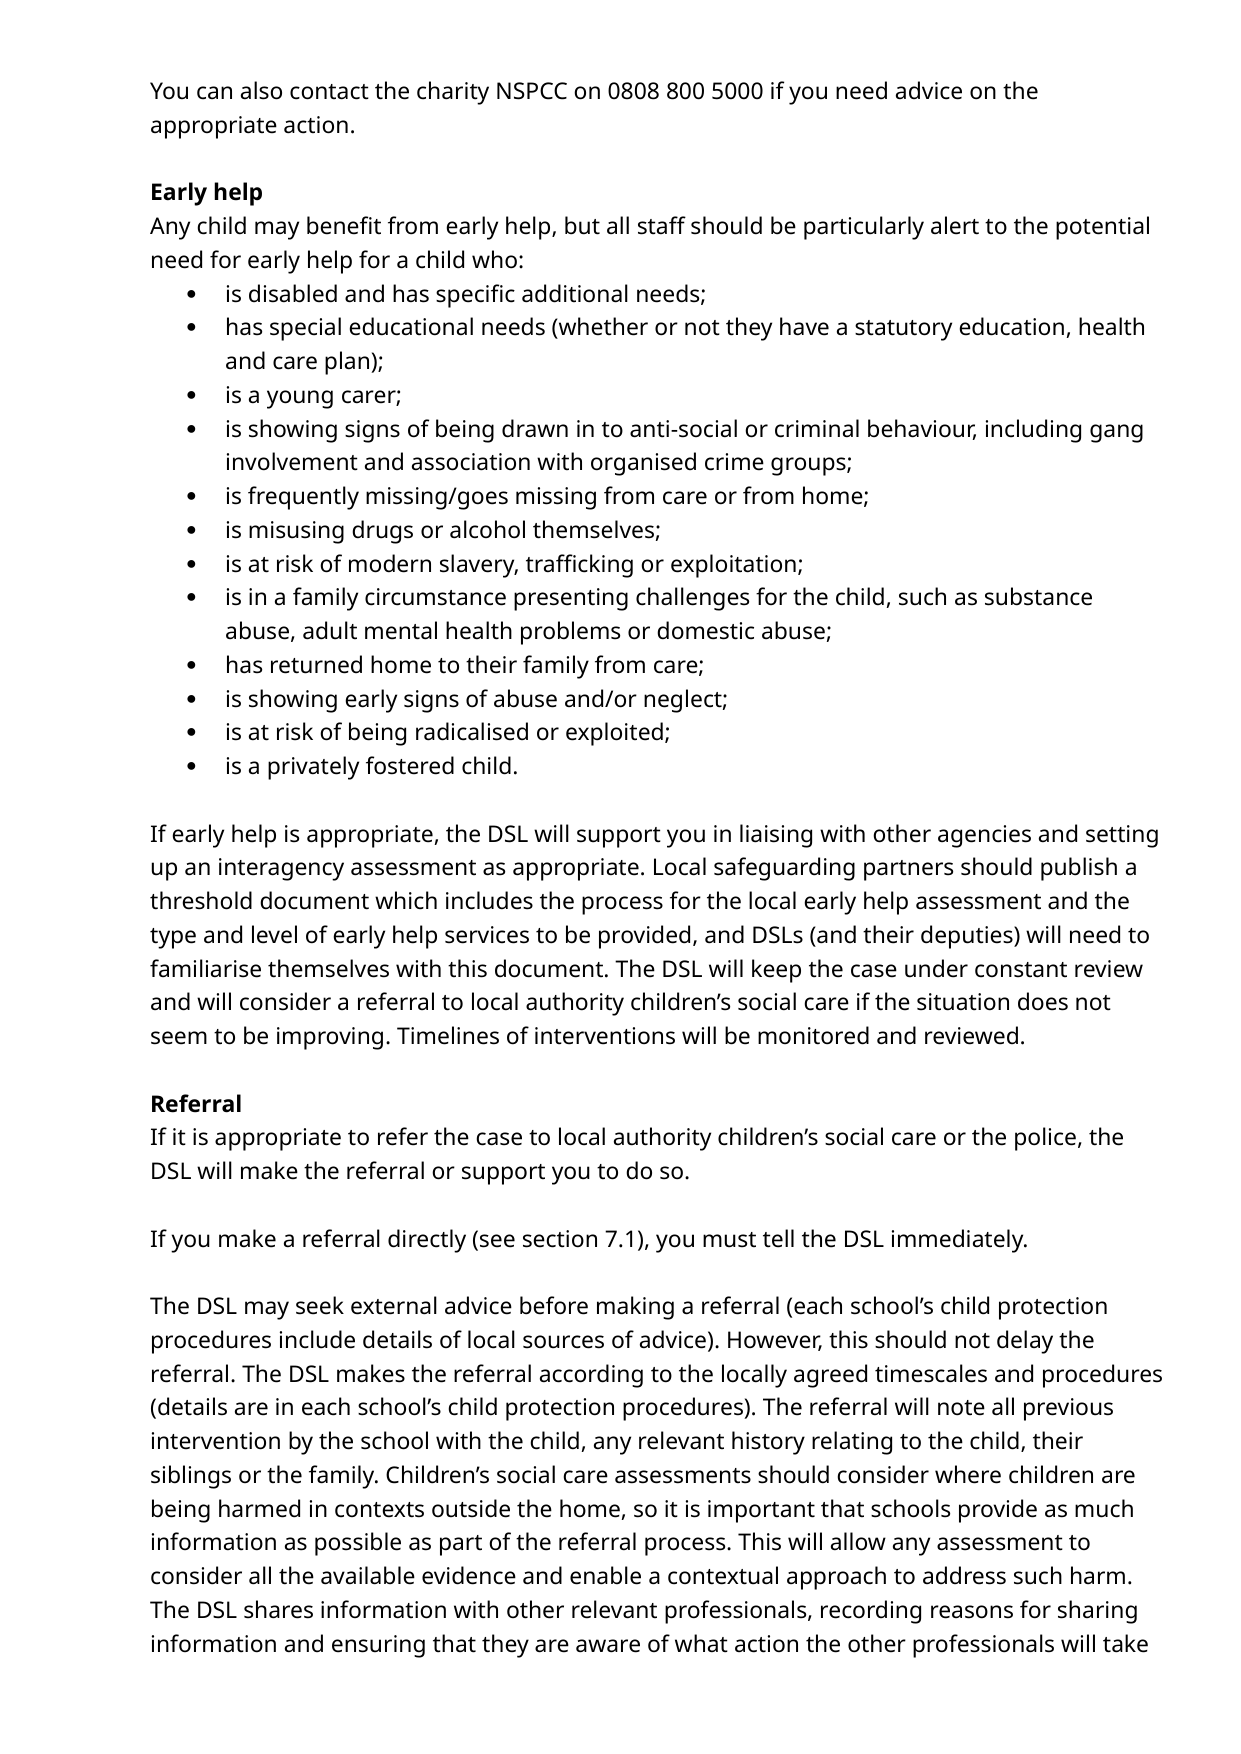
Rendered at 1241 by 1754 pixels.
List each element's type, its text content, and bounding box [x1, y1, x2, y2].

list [150, 1290, 1165, 1659]
list is showing signs of being drawn in to anti-social or criminal behaviour, including gang involvement and association with organised crime groups; [187, 412, 1165, 477]
list is in a family circumstance presenting challenges for the child, such as substance abuse, adult mental health problems or domestic abuse; [187, 581, 1165, 646]
list If early help is appropriate, the DSL will support you in liaising with other agencies and setting up an interagency assessment as appropriate. Local safeguarding partners should publish a threshold document which includes the process for the local early help assessment and the type and level of early help services to be provided, and DSLs (and their deputies) will need to familiarise themselves with this document. The DSL will keep the case under constant review and will consider a referral to local authority children’s social care if the situation does not seem to be improving. Timelines of interventions will be monitored and reviewed. [150, 817, 1165, 1051]
list Early help [150, 176, 1165, 207]
list If it is appropriate to refer the case to local authority children’s social care or the police, the DSL will make the referral or support you to do so. [150, 1121, 1165, 1186]
list is at risk of modern slavery, trafficking or exploitation; [187, 547, 1165, 579]
list is frequently missing/goes missing from care or from home; [187, 480, 1165, 511]
list is disabled and has specific additional needs; [187, 277, 1165, 309]
list is showing early signs of abuse and/or neglect; [187, 682, 1165, 714]
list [150, 75, 1165, 140]
list has returned home to their family from care; [187, 649, 1165, 680]
list has special educational needs (whether or not they have a statutory education, health and care plan); [187, 311, 1165, 376]
list is a privately fostered child. [187, 750, 1165, 781]
list Any child may benefit from early help, but all staff should be particularly alert to the potential need for early help for a child who: [150, 210, 1165, 275]
list is a young carer; [187, 379, 1165, 410]
list is misusing drugs or alcohol themselves; [187, 514, 1165, 545]
list Referral [150, 1087, 1165, 1119]
list If you make a referral directly (see section 7.1), you must tell the DSL immediately. [150, 1222, 1165, 1254]
list is at risk of being radicalised or exploited; [187, 716, 1165, 747]
